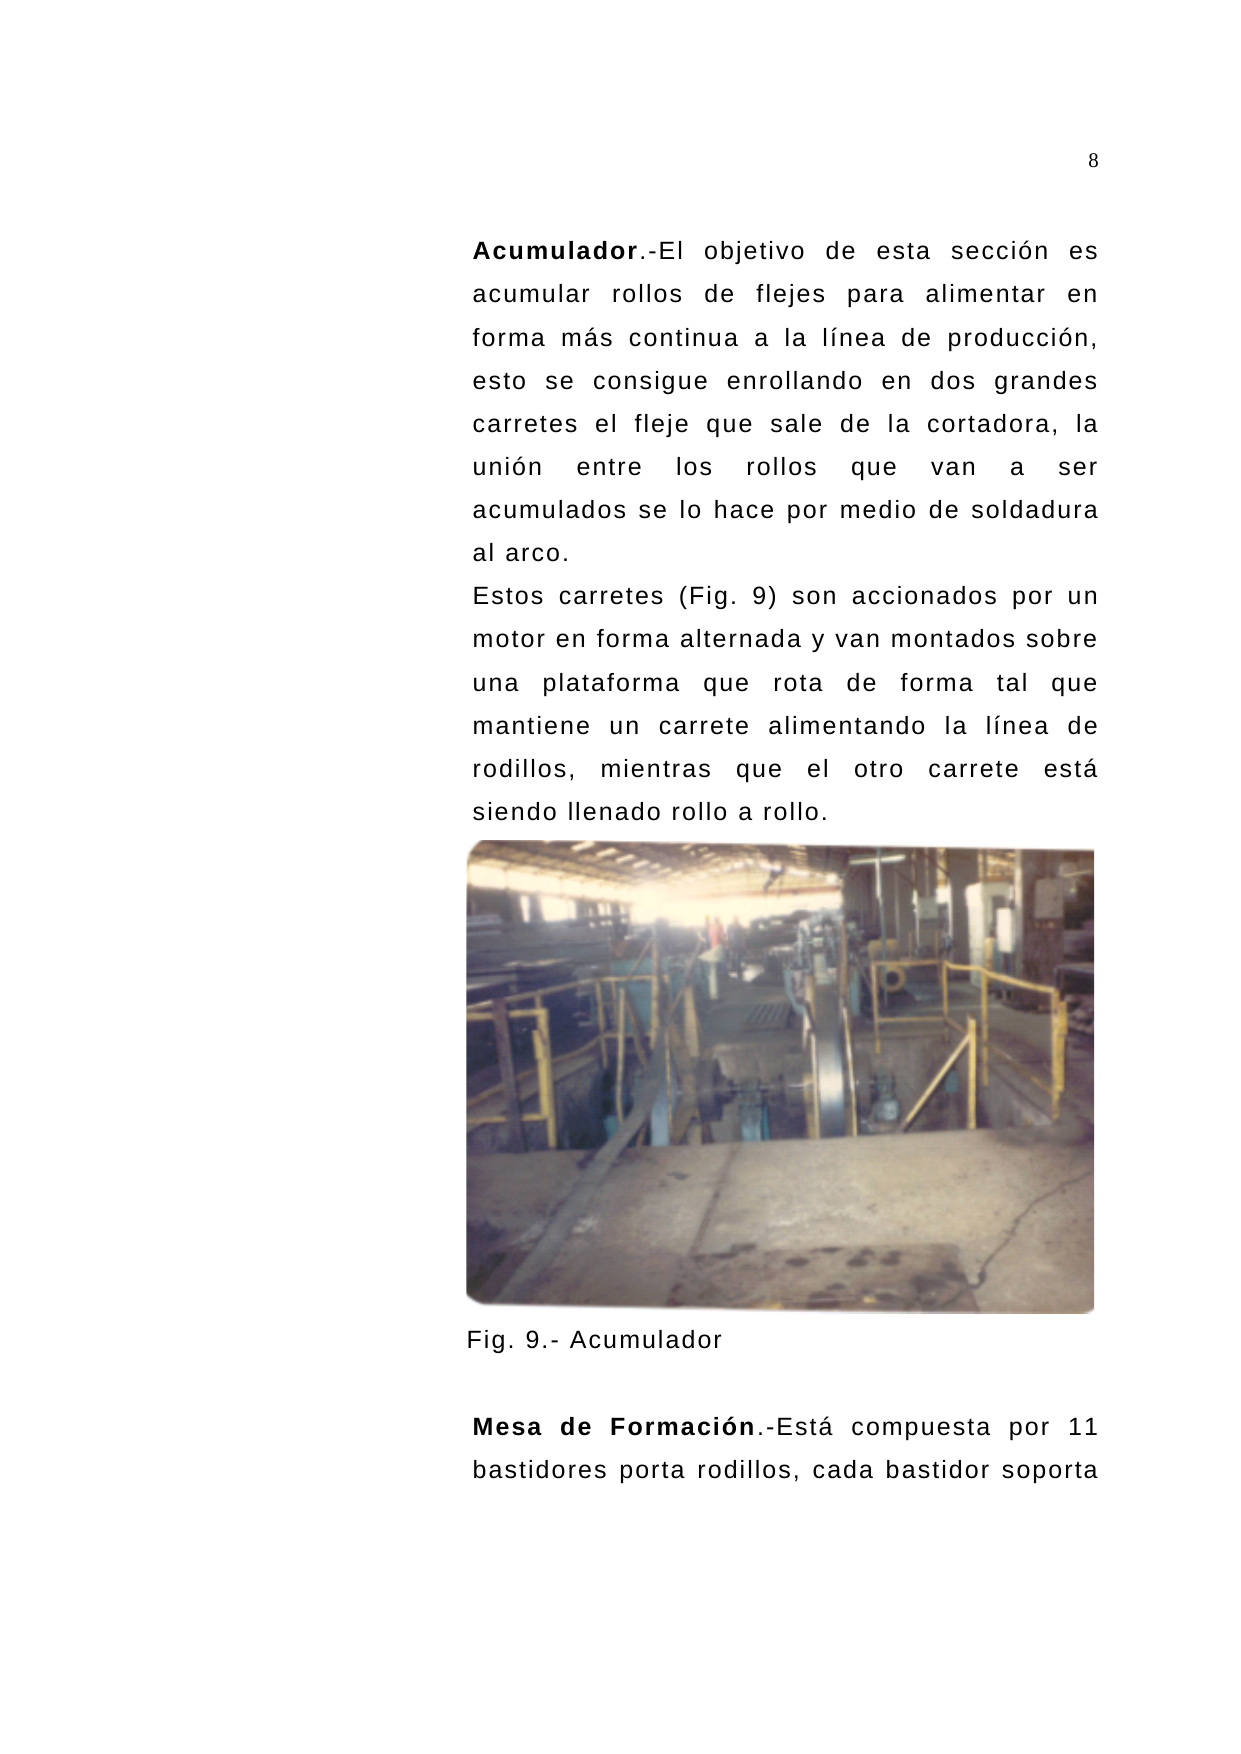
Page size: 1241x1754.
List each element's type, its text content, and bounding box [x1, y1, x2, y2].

text Acumulador.-El objetivo de esta sección es acumular rollos de flejes para alimentar en forma más continua a la línea de producción, esto se consigue enrollando en dos grandes carretes el fleje que sale de la cortadora, la unión entre los rollos que van a ser acumulados se lo hace por medio de soldadura al arco. [472, 236, 1098, 567]
picture [466, 840, 1095, 1314]
text Estos carretes (Fig. 9) son accionados por un motor en forma alternada y van montados sobre una plataforma que rota de forma tal que mantiene un carrete alimentando la línea de rodillos, mientras que el otro carrete está siendo llenado rollo a rollo. [472, 581, 1098, 826]
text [472, 1412, 1098, 1484]
text Fig. 9.- Acumulador [236, 1326, 1098, 1354]
